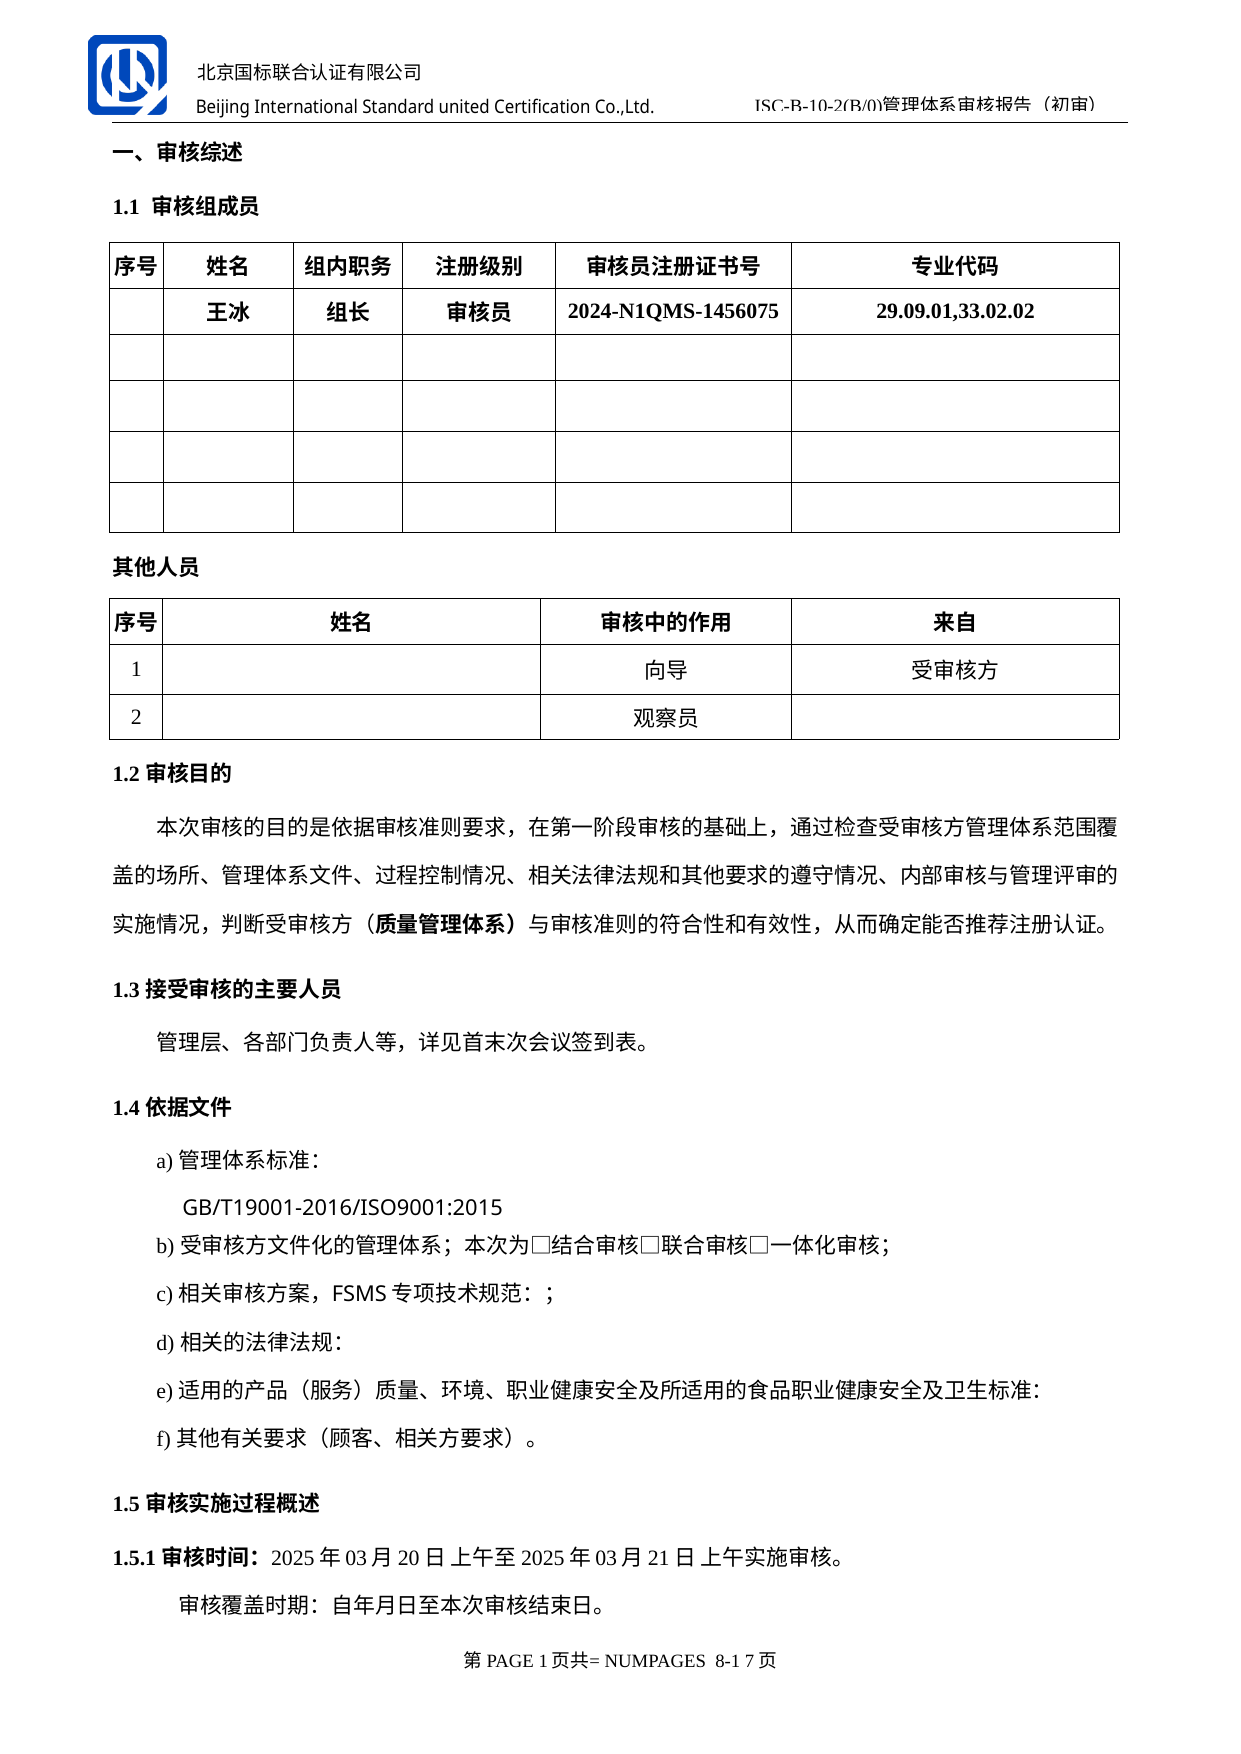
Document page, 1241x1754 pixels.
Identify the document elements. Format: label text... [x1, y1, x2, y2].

table_cell 向导 [541, 645, 791, 694]
text d) 相关的法律法规： [112, 1324, 1128, 1357]
table_cell [556, 483, 791, 532]
table_cell [403, 483, 555, 532]
table_cell [110, 432, 163, 481]
table_header 来自 [792, 599, 1119, 644]
text 其他人员 [112, 549, 1128, 582]
table_header 专业代码 [792, 243, 1119, 288]
text 1.5 审核实施过程概述 [112, 1486, 1128, 1518]
table_cell [792, 432, 1119, 481]
table_cell [164, 381, 293, 431]
table_cell 组长 [294, 289, 402, 334]
text 1.2 审核目的 [112, 756, 1128, 788]
table_header 注册级别 [403, 243, 555, 288]
table_cell [110, 335, 163, 380]
table_cell [403, 335, 555, 380]
text b) 受审核方文件化的管理体系；本次为□结合审核□联合审核□一体化审核； [112, 1228, 1128, 1260]
table_cell [403, 381, 555, 431]
table_cell 观察员 [541, 695, 791, 739]
table_header 姓名 [164, 243, 293, 288]
table_cell 受审核方 [792, 645, 1119, 694]
table_cell 1 [110, 645, 162, 694]
table_header 姓名 [163, 599, 540, 644]
table_cell [294, 381, 402, 431]
text 本次审核的目的是依据审核准则要求，在第一阶段审核的基础上，通过检查受审核方管理体系范围覆盖的场所、管理体系文件、过程控制情况、相关法律法规和其他要求的遵守情况、内部审核与管理评审的实施情况，判断受审核方（质量管理体系）与审核准则的符合性和有效性，从而确定能否推荐注册认证。 [112, 809, 1128, 939]
text 一、审核综述 [112, 135, 1128, 167]
text 1.4 依据文件 [112, 1089, 1128, 1122]
table_cell [110, 483, 163, 532]
table_header 审核中的作用 [541, 599, 791, 644]
table_cell 2 [110, 695, 162, 739]
table_cell [556, 432, 791, 481]
text c) 相关审核方案，FSMS专项技术规范：； [112, 1276, 1128, 1308]
table_cell [110, 381, 163, 431]
text e) 适用的产品（服务）质量、环境、职业健康安全及所适用的食品职业健康安全及卫生标准： [112, 1373, 1128, 1405]
table_cell [556, 381, 791, 431]
table_cell [792, 695, 1119, 739]
table_header 序号 [110, 599, 162, 644]
table_cell [792, 381, 1119, 431]
table_cell [294, 483, 402, 532]
text 1.5.1 审核时间：2025年03月20日 上午至2025年03月21日 上午实施审核。 [112, 1539, 1128, 1572]
table_header 组内职务 [294, 243, 402, 288]
table_cell 审核员 [403, 289, 555, 334]
table_cell [164, 335, 293, 380]
table_cell [164, 432, 293, 481]
table_cell [294, 432, 402, 481]
text f) 其他有关要求（顾客、相关方要求）。 [112, 1421, 1128, 1453]
picture [88, 35, 167, 115]
table_cell [163, 695, 540, 739]
table_cell 王冰 [164, 289, 293, 334]
table_cell [164, 483, 293, 532]
table_cell [403, 432, 555, 481]
table_cell [294, 335, 402, 380]
table_cell [110, 289, 163, 334]
text 管理层、各部门负责人等，详见首末次会议签到表。 [112, 1024, 1128, 1057]
table_cell 2024-N1QMS-1456075 [556, 289, 791, 334]
table_cell [792, 483, 1119, 532]
text 1.3 接受审核的主要人员 [112, 971, 1128, 1004]
list 审核组成员 [112, 188, 1128, 221]
table_cell 29.09.01,33.02.02 [792, 289, 1119, 334]
table_cell [792, 335, 1119, 380]
text 审核覆盖时期：自年月日至本次审核结束日。 [112, 1587, 1128, 1620]
table_header 序号 [110, 243, 163, 288]
table_cell [556, 335, 791, 380]
table_header GB/T19001-2016/ISO9001:2015 [127, 1191, 939, 1228]
text a) 管理体系标准： [112, 1143, 1128, 1175]
table_header 审核员注册证书号 [556, 243, 791, 288]
table_cell [163, 645, 540, 694]
